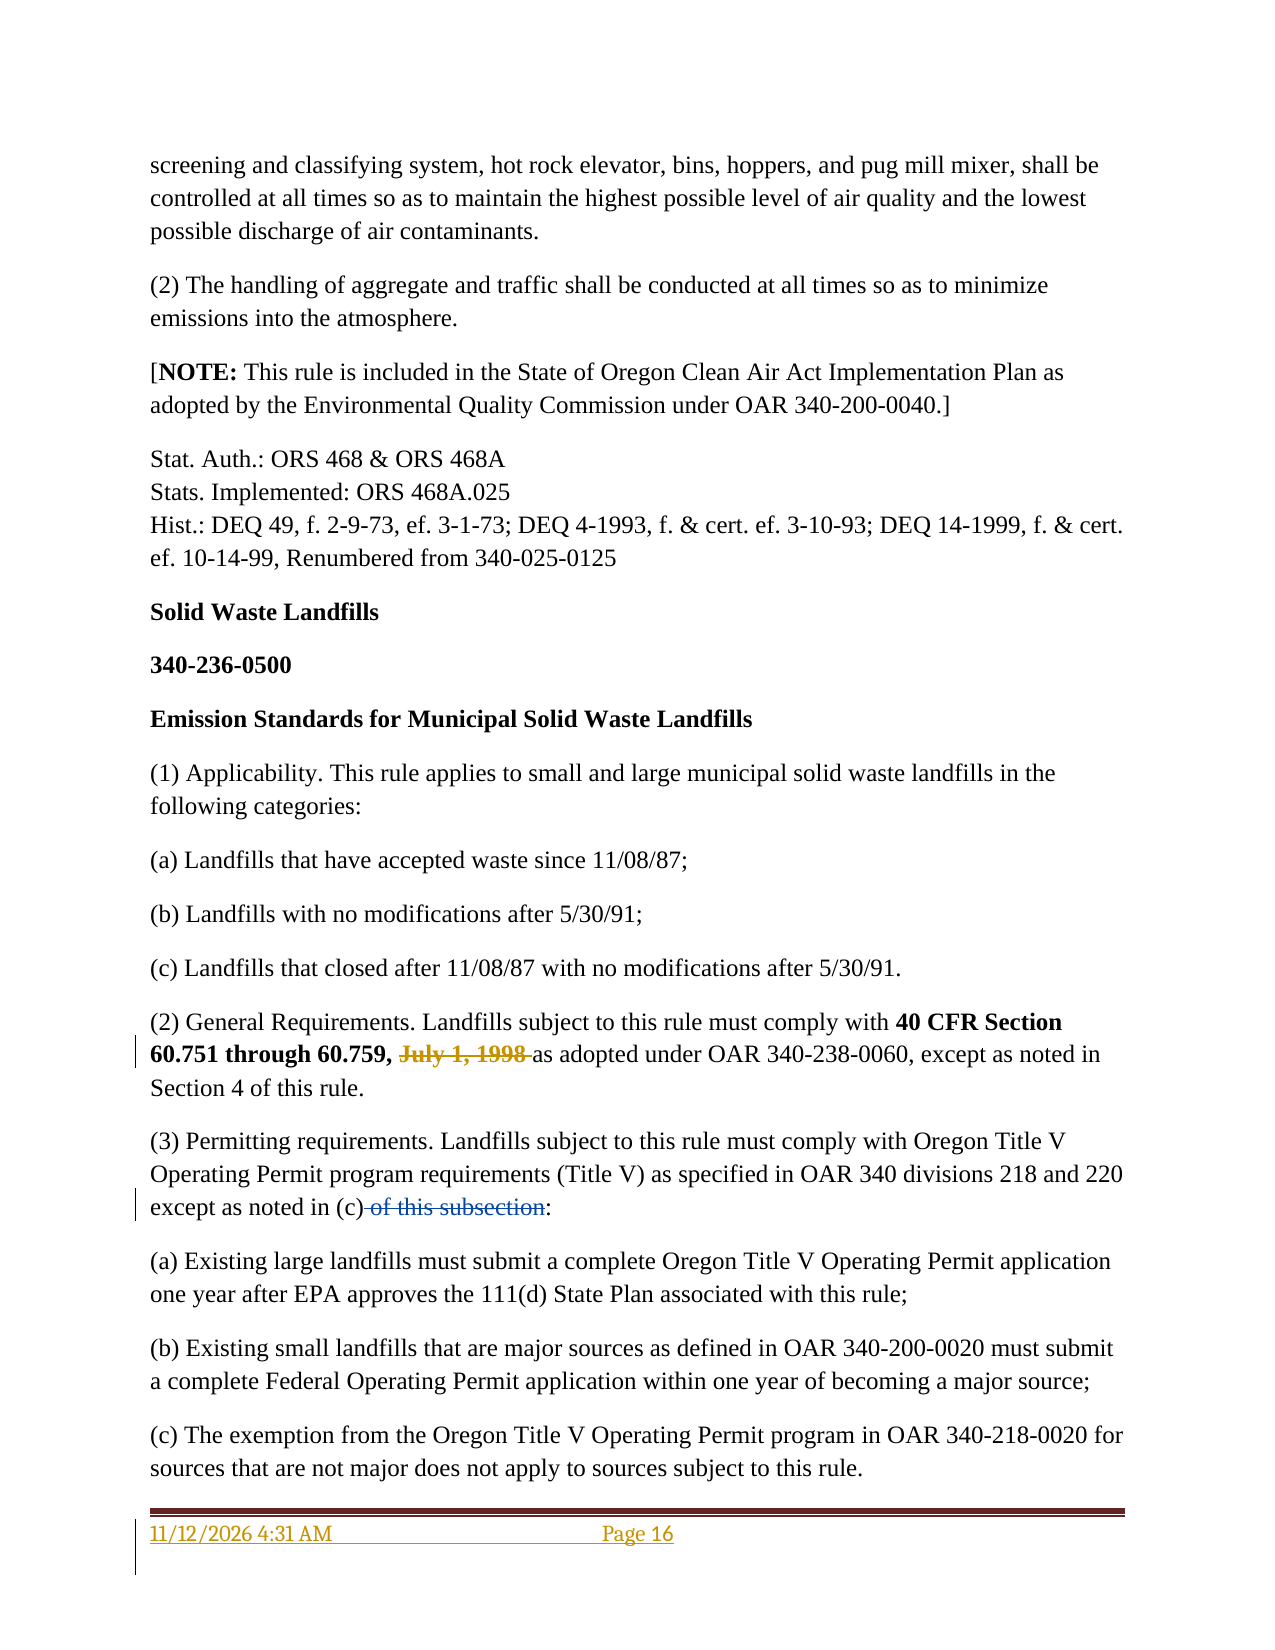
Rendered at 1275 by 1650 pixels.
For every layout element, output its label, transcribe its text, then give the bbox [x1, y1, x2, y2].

text (2) The handling of aggregate and traffic shall be conducted at all times so as to minimize emissions into the atmosphere. [150, 270, 1125, 332]
text (a) Existing large landfills must submit a complete Oregon Title V Operating Permit application one year after EPA approves the 111(d) State Plan associated with this rule; [150, 1246, 1125, 1308]
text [150, 150, 1125, 245]
text (c) The exemption from the Oregon Title V Operating Permit program in OAR 340-218-0020 for sources that are not major does not apply to sources subject to this rule. [150, 1420, 1125, 1482]
text (a) Landfills that have accepted waste since 11/08/87; [150, 845, 1125, 874]
text Emission Standards for Municipal Solid Waste Landfills [150, 704, 1125, 733]
text (3) Permitting requirements. Landfills subject to this rule must comply with Oregon Title V Operating Permit program requirements (Title V) as specified in OAR 340 divisions 218 and 220 except as noted in (c): [150, 1126, 1125, 1221]
text 340-236-0500 [150, 650, 1125, 679]
text Stat. Auth.: ORS 468 & ORS 468A Stats. Implemented: ORS 468A.025 Hist.: DEQ 49, f. 2-9-73, ef. 3-1-73; DEQ 4-1993, f. & cert. ef. 3-10-93; DEQ 14-1999, f. & cert. ef. 10-14-99, Renumbered from 340-025-0125 [150, 444, 1125, 571]
text Solid Waste Landfills [150, 597, 1125, 625]
text (2) General Requirements. Landfills subject to this rule must comply with 40 CFR Section 60.751 through 60.759, as adopted under OAR 340-238-0060, except as noted in Section 4 of this rule. [150, 1007, 1125, 1101]
text (1) Applicability. This rule applies to small and large municipal solid waste landfills in the following categories: [150, 758, 1125, 820]
text (c) Landfills that closed after 11/08/87 with no modifications after 5/30/91. [150, 953, 1125, 981]
text [NOTE: This rule is included in the State of Oregon Clean Air Act Implementation Plan as adopted by the Environmental Quality Commission under OAR 340-200-0040.] [150, 357, 1125, 418]
text (b) Landfills with no modifications after 5/30/91; [150, 899, 1125, 928]
text (b) Existing small landfills that are major sources as defined in OAR 340-200-0020 must submit a complete Federal Operating Permit application within one year of becoming a major source; [150, 1333, 1125, 1395]
